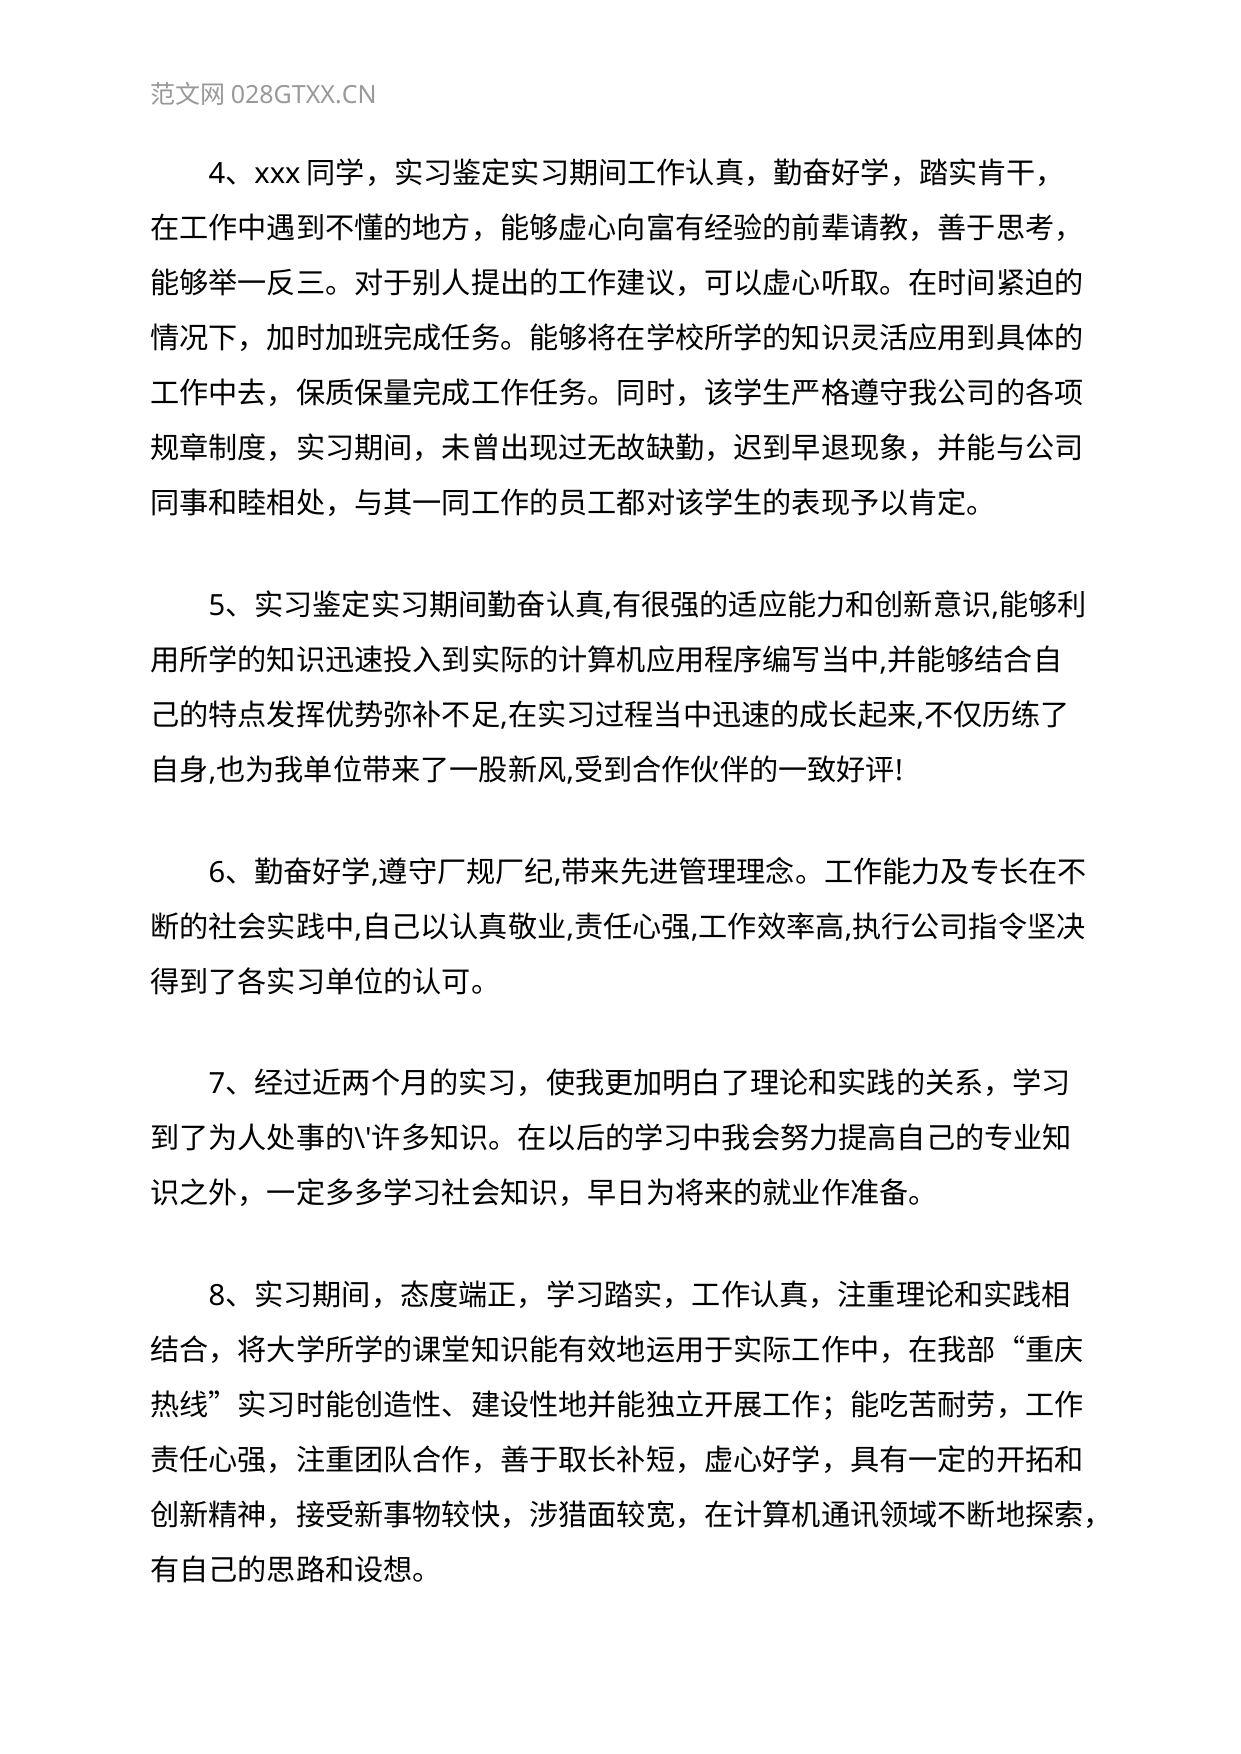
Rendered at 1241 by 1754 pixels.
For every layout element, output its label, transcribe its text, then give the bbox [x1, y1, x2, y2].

text 4、xxx同学，实习鉴定实习期间工作认真，勤奋好学，踏实肯干，在工作中遇到不懂的地方，能够虚心向富有经验的前辈请教，善于思考，能够举一反三。对于别人提出的工作建议，可以虚心听取。在时间紧迫的情况下，加时加班完成任务。能够将在学校所学的知识灵活应用到具体的工作中去，保质保量完成工作任务。同时，该学生严格遵守我公司的各项规章制度，实习期间，未曾出现过无故缺勤，迟到早退现象，并能与公司同事和睦相处，与其一同工作的员工都对该学生的表现予以肯定。 [150, 150, 1090, 522]
text 6、勤奋好学,遵守厂规厂纪,带来先进管理理念。工作能力及专长在不断的社会实践中,自己以认真敬业,责任心强,工作效率高,执行公司指令坚决得到了各实习单位的认可。 [150, 848, 1090, 1001]
text 5、实习鉴定实习期间勤奋认真,有很强的适应能力和创新意识,能够利用所学的知识迅速投入到实际的计算机应用程序编写当中,并能够结合自己的特点发挥优势弥补不足,在实习过程当中迅速的成长起来,不仅历练了自身,也为我单位带来了一股新风,受到合作伙伴的一致好评! [150, 581, 1090, 789]
text 7、经过近两个月的实习，使我更加明白了理论和实践的关系，学习到了为人处事的\'许多知识。在以后的学习中我会努力提高自己的专业知识之外，一定多多学习社会知识，早日为将来的就业作准备。 [150, 1060, 1090, 1212]
text 8、实习期间，态度端正，学习踏实，工作认真，注重理论和实践相结合，将大学所学的课堂知识能有效地运用于实际工作中，在我部“重庆热线”实习时能创造性、建设性地并能独立开展工作；能吃苦耐劳，工作责任心强，注重团队合作，善于取长补短，虚心好学，具有一定的开拓和创新精神，接受新事物较快，涉猎面较宽，在计算机通讯领域不断地探索，有自己的思路和设想。 [150, 1272, 1090, 1589]
